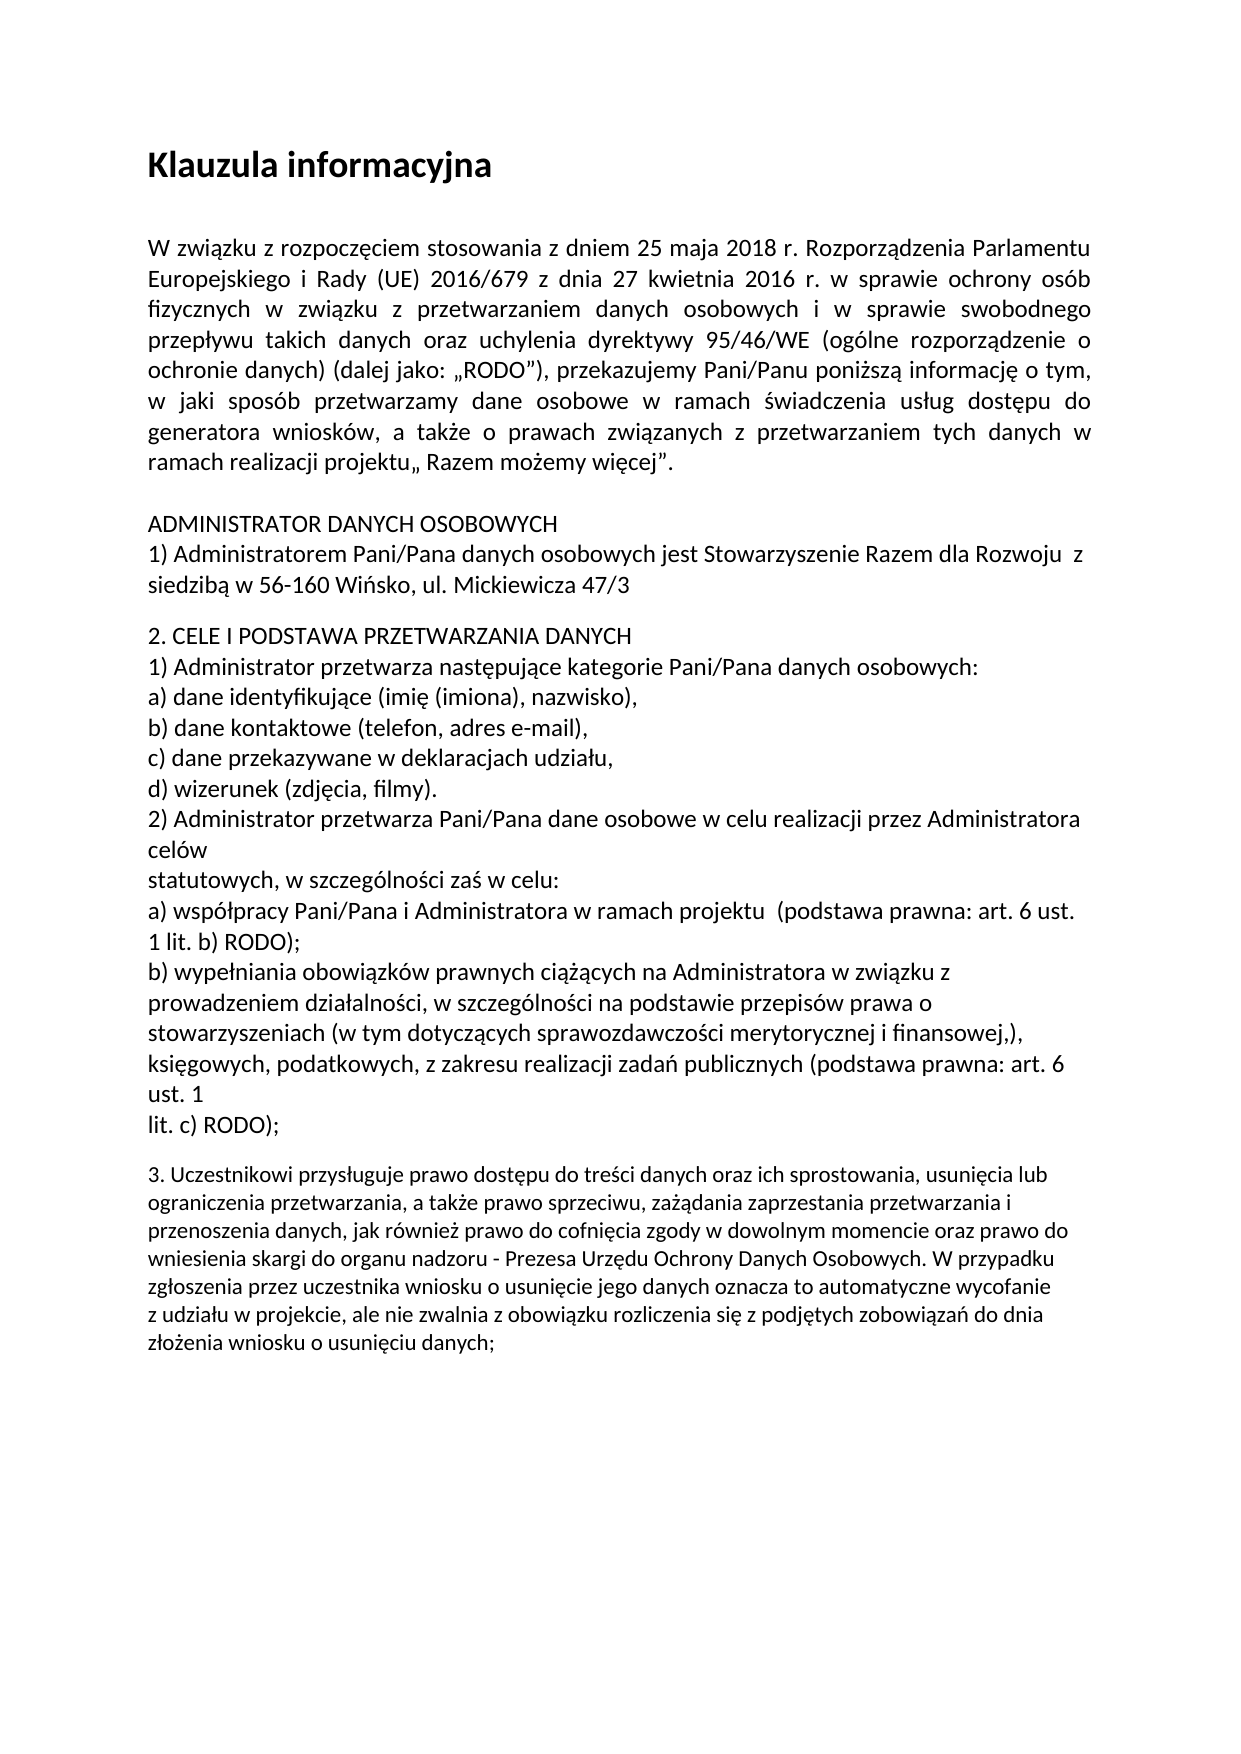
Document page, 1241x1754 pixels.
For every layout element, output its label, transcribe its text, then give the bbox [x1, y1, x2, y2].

text ADMINISTRATOR DANYCH OSOBOWYCH 1) Administratorem Pani/Pana danych osobowych jest Stowarzyszenie Razem dla Rozwoju z siedzibą w 56-160 Wińsko, ul. Mickiewicza 47/3 [148, 508, 1093, 599]
text 3. Uczestnikowi przysługuje prawo dostępu do treści danych oraz ich sprostowania, usunięcia lub ograniczenia przetwarzania, a także prawo sprzeciwu, zażądania zaprzestania przetwarzania i przenoszenia danych, jak również prawo do cofnięcia zgody w dowolnym momencie oraz prawo do wniesienia skargi do organu nadzoru - Prezesa Urzędu Ochrony Danych Osobowych. W przypadku zgłoszenia przez uczestnika wniosku o usunięcie jego danych oznacza to automatyczne wycofanie z udziału w projekcie, ale nie zwalnia z obowiązku rozliczenia się z podjętych zobowiązań do dnia złożenia wniosku o usunięciu danych; [148, 1160, 1093, 1384]
text W związku z rozpoczęciem stosowania z dniem 25 maja 2018 r. Rozporządzenia Parlamentu Europejskiego i Rady (UE) 2016/679 z dnia 27 kwietnia 2016 r. w sprawie ochrony osób fizycznych w związku z przetwarzaniem danych osobowych i w sprawie swobodnego przepływu takich danych oraz uchylenia dyrektywy 95/46/WE (ogólne rozporządzenie o ochronie danych) (dalej jako: „RODO”), przekazujemy Pani/Panu poniższą informację o tym, w jaki sposób przetwarzamy dane osobowe w ramach świadczenia usług dostępu do generatora wniosków, a także o prawach związanych z przetwarzaniem tych danych w ramach realizacji projektu„ Razem możemy więcej”. [148, 233, 1093, 477]
text Klauzula informacyjna [148, 141, 1093, 187]
text 2. CELE I PODSTAWA PRZETWARZANIA DANYCH 1) Administrator przetwarza następujące kategorie Pani/Pana danych osobowych: a) dane identyfikujące (imię (imiona), nazwisko), b) dane kontaktowe (telefon, adres e-mail), c) dane przekazywane w deklaracjach udziału, d) wizerunek (zdjęcia, filmy). 2) Administrator przetwarza Pani/Pana dane osobowe w celu realizacji przez Administratora celów statutowych, w szczególności zaś w celu: a) współpracy Pani/Pana i Administratora w ramach projektu (podstawa prawna: art. 6 ust. 1 lit. b) RODO); b) wypełniania obowiązków prawnych ciążących na Administratora w związku z prowadzeniem działalności, w szczególności na podstawie przepisów prawa o stowarzyszeniach (w tym dotyczących sprawozdawczości merytorycznej i finansowej,), księgowych, podatkowych, z zakresu realizacji zadań publicznych (podstawa prawna: art. 6 ust. 1 lit. c) RODO); [148, 620, 1093, 1139]
